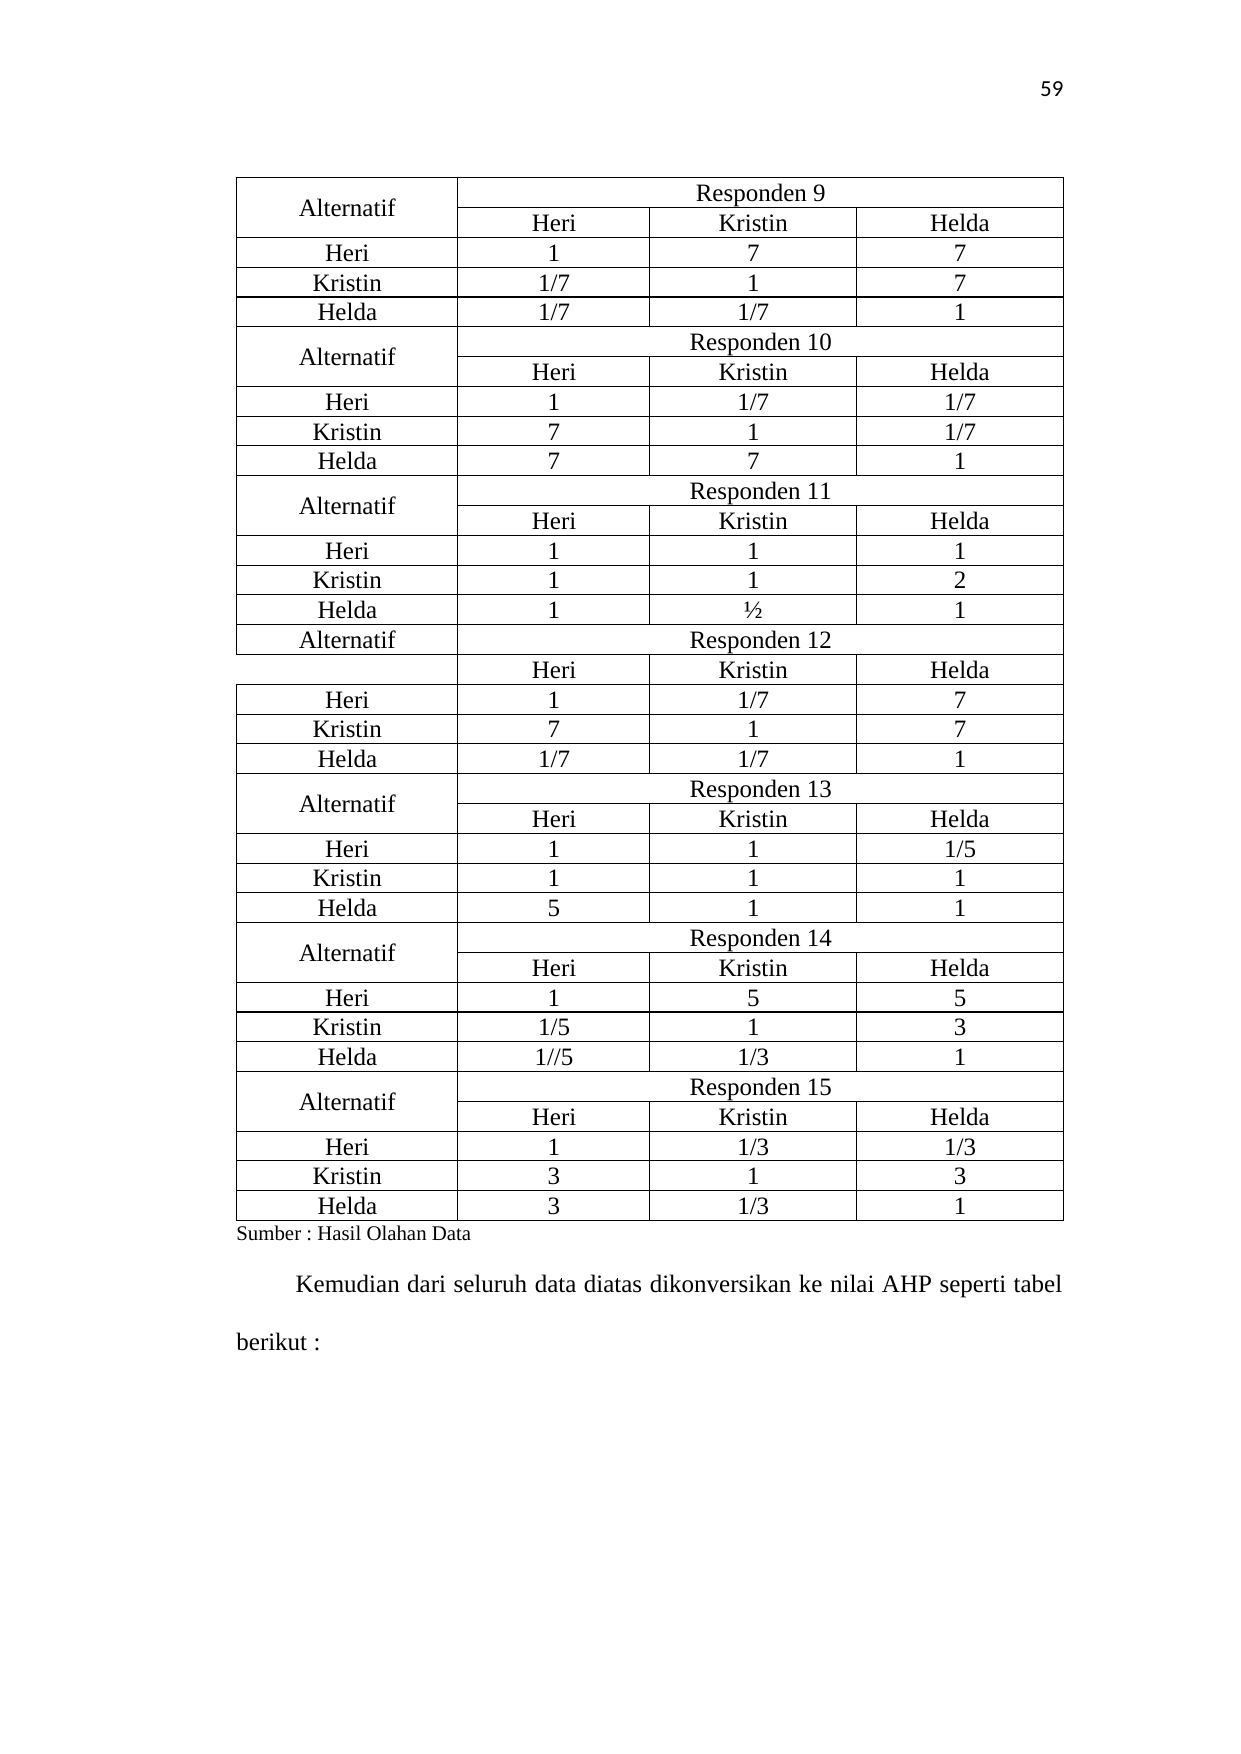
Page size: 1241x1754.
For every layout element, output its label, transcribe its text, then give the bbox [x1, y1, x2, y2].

table_cell 1 [458, 595, 649, 624]
table_cell Kristin [650, 208, 856, 237]
table_cell Responden 15 [458, 1072, 1063, 1101]
table_cell Heri [237, 1132, 457, 1160]
table_cell Heri [237, 536, 457, 564]
table_cell Responden 11 [458, 476, 1063, 505]
table_cell 5 [857, 983, 1063, 1011]
table_cell 1 [458, 1132, 649, 1160]
table_cell 7 [458, 446, 649, 475]
table_cell Kristin [237, 268, 457, 296]
table_cell Heri [458, 357, 649, 386]
table_cell 1/7 [650, 744, 856, 773]
table_cell 1 [857, 1042, 1063, 1071]
table_cell Responden 12 [458, 625, 1063, 654]
table_cell Alternatif [237, 178, 457, 237]
table_cell Kristin [650, 655, 856, 684]
table_cell 1 [458, 566, 649, 594]
table_cell 7 [650, 446, 856, 475]
table_cell Helda [237, 1191, 457, 1220]
table_cell 7 [857, 715, 1063, 743]
table_cell Helda [237, 446, 457, 475]
table_cell Heri [458, 1102, 649, 1131]
list Kemudian dari seluruh data diatas dikonversikan ke nilai AHP seperti tabel berikut : [236, 1269, 1063, 1356]
table_cell Helda [857, 655, 1063, 684]
table_cell 5 [650, 983, 856, 1011]
table_cell Helda [857, 208, 1063, 237]
table_cell 7 [857, 238, 1063, 267]
table_cell 1 [857, 446, 1063, 475]
table_cell 1 [650, 834, 856, 862]
table_cell Helda [857, 804, 1063, 833]
table_cell Heri [458, 804, 649, 833]
table_cell 1 [458, 387, 649, 416]
table_cell Helda [237, 1042, 457, 1071]
table_cell Heri [237, 387, 457, 416]
table_cell 1/7 [458, 744, 649, 773]
table_cell Heri [237, 983, 457, 1011]
table_cell Helda [857, 357, 1063, 386]
table_cell Kristin [650, 357, 856, 386]
table_cell 1 [857, 864, 1063, 892]
table_cell Helda [237, 893, 457, 922]
table_cell Kristin [237, 566, 457, 594]
table_cell Helda [857, 1102, 1063, 1131]
table_cell 1/7 [650, 298, 856, 326]
table_cell 1 [857, 298, 1063, 326]
table_cell 1/7 [458, 268, 649, 296]
table_cell Responden 13 [458, 774, 1063, 803]
table_cell 1 [857, 893, 1063, 922]
table_cell Responden 10 [458, 327, 1063, 356]
table_cell Kristin [237, 715, 457, 743]
table_cell 1 [650, 893, 856, 922]
table_cell 1 [650, 417, 856, 445]
table_cell 1 [650, 1161, 856, 1190]
table_cell Kristin [650, 953, 856, 982]
table_cell 1/5 [458, 1013, 649, 1041]
table_cell 1/7 [458, 298, 649, 326]
table_cell 1/3 [857, 1132, 1063, 1160]
table_cell Heri [458, 655, 649, 684]
table_cell Alternatif [237, 774, 457, 833]
table_cell 3 [458, 1161, 649, 1190]
table_cell 1/7 [650, 387, 856, 416]
table_cell Kristin [237, 1013, 457, 1041]
table_cell Helda [857, 953, 1063, 982]
table_cell 1/3 [650, 1191, 856, 1220]
table_cell Alternatif [237, 1072, 457, 1131]
table_cell 1 [650, 715, 856, 743]
table_cell 1/3 [650, 1132, 856, 1160]
text Sumber : Hasil Olahan Data [236, 1221, 1063, 1245]
table_cell 7 [650, 238, 856, 267]
table_cell 1//5 [458, 1042, 649, 1071]
table_cell 3 [458, 1191, 649, 1220]
table_cell 5 [458, 893, 649, 922]
table_cell 1 [650, 268, 856, 296]
table_cell 1 [857, 595, 1063, 624]
table_cell Responden 9 [458, 178, 1063, 207]
table_cell ½ [650, 595, 856, 624]
table_cell 1 [458, 238, 649, 267]
table_cell 1/5 [857, 834, 1063, 862]
table_cell 1 [857, 744, 1063, 773]
table_cell Alternatif [237, 923, 457, 982]
table_cell 7 [458, 417, 649, 445]
table_cell 1/7 [650, 685, 856, 713]
table_cell Alternatif [237, 327, 457, 386]
table_cell Heri [237, 685, 457, 713]
table_cell 3 [857, 1161, 1063, 1190]
table_cell 2 [857, 566, 1063, 594]
table_cell 7 [458, 715, 649, 743]
table_cell 1/7 [857, 417, 1063, 445]
table_cell 1 [650, 566, 856, 594]
table_cell 1 [458, 834, 649, 862]
table_cell Kristin [650, 804, 856, 833]
table_cell Helda [237, 298, 457, 326]
table_cell Kristin [650, 1102, 856, 1131]
table_cell Kristin [237, 864, 457, 892]
table_cell 1 [650, 1013, 856, 1041]
table_cell Kristin [237, 1161, 457, 1190]
table_cell 1 [458, 536, 649, 564]
table_cell 7 [857, 685, 1063, 713]
table_cell Heri [458, 506, 649, 535]
table_cell Helda [237, 744, 457, 773]
table_cell 1/7 [857, 387, 1063, 416]
table_cell 1 [650, 864, 856, 892]
table_cell 1/3 [650, 1042, 856, 1071]
table_cell Heri [237, 238, 457, 267]
table_cell 1 [857, 536, 1063, 564]
table_cell Alternatif [237, 476, 457, 535]
table_cell Responden 14 [458, 923, 1063, 952]
table_cell 1 [857, 1191, 1063, 1220]
table_cell Heri [237, 834, 457, 862]
table_cell Kristin [650, 506, 856, 535]
table_cell 7 [857, 268, 1063, 296]
table_cell 3 [857, 1013, 1063, 1041]
table_cell Heri [458, 208, 649, 237]
table_cell Kristin [237, 417, 457, 445]
table_cell Heri [458, 953, 649, 982]
table_cell 1 [458, 864, 649, 892]
table_cell 1 [650, 536, 856, 564]
table_cell Alternatif [237, 625, 457, 654]
table_cell 1 [458, 983, 649, 1011]
table_cell Helda [237, 595, 457, 624]
table_cell Helda [857, 506, 1063, 535]
table_cell 1 [458, 685, 649, 713]
